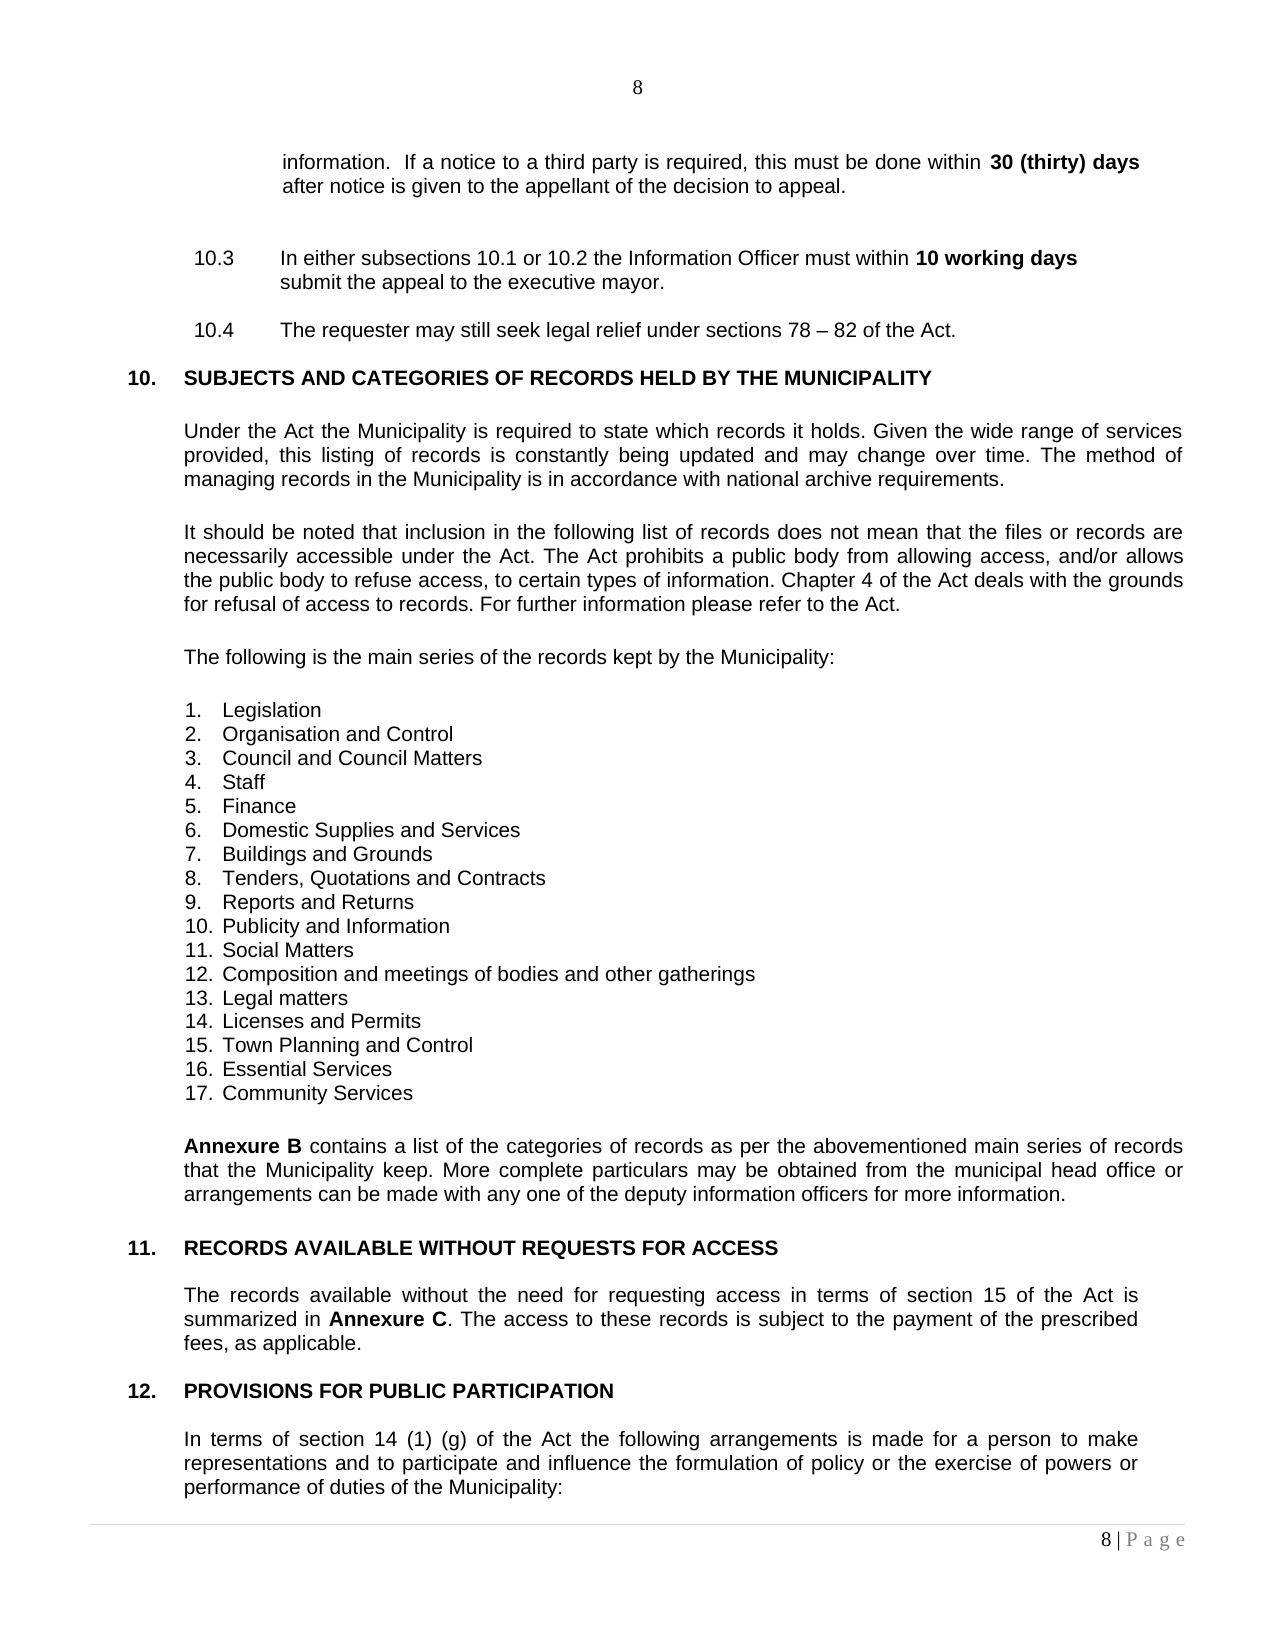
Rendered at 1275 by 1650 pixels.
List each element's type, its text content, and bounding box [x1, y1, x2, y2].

list Tenders, Quotations and Contracts [184, 866, 1185, 889]
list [193, 150, 1140, 198]
list Publicity and Information [184, 913, 1185, 937]
list Composition and meetings of bodies and other gatherings [184, 961, 1185, 985]
list Community Services [184, 1081, 1185, 1105]
text The records available without the need for requesting access in terms of section 15 of the Act is summarized in Annexure C. The access to these records is subject to the payment of the prescribed fees, as applicable. [184, 1283, 1140, 1355]
list In either subsections 10.1 or 10.2 the Information Officer must within 10 working days submit the appeal to the executive mayor. [193, 246, 1140, 294]
list Legislation [184, 698, 1185, 722]
list The requester may still seek legal relief under sections 78 – 82 of the Act. [193, 318, 1140, 342]
list Staff [184, 770, 1185, 794]
list Town Planning and Control [184, 1033, 1185, 1057]
list Licenses and Permits [184, 1009, 1185, 1033]
list Buildings and Grounds [184, 842, 1185, 866]
text It should be noted that inclusion in the following list of records does not mean that the files or records are necessarily accessible under the Act. The Act prohibits a public body from allowing access, and/or allows the public body to refuse access, to certain types of information. Chapter 4 of the Act deals with the grounds for refusal of access to records. For further information please refer to the Act. [184, 520, 1185, 616]
list SUBJECTS AND CATEGORIES OF RECORDS HELD BY THE MUNICIPALITY [127, 366, 1140, 389]
list Reports and Returns [184, 889, 1185, 913]
list Social Matters [184, 937, 1185, 961]
list Organisation and Control [184, 722, 1185, 746]
list Council and Council Matters [184, 746, 1185, 770]
text Annexure B contains a list of the categories of records as per the abovementioned main series of records that the Municipality keep. More complete particulars may be obtained from the municipal head office or arrangements can be made with any one of the deputy information officers for more information. [184, 1134, 1185, 1206]
list Essential Services [184, 1057, 1185, 1081]
list RECORDS AVAILABLE WITHOUT REQUESTS FOR ACCESS [127, 1235, 1140, 1259]
text Under the Act the Municipality is required to state which records it holds. Given the wide range of services provided, this listing of records is constantly being updated and may change over time. The method of managing records in the Municipality is in accordance with national archive requirements. [184, 419, 1185, 491]
text The following is the main series of the records kept by the Municipality: [109, 645, 1185, 669]
list Finance [184, 794, 1185, 818]
text In terms of section 14 (1) (g) of the Act the following arrangements is made for a person to make representations and to participate and influence the formulation of policy or the exercise of powers or performance of duties of the Municipality: [184, 1427, 1140, 1499]
list PROVISIONS FOR PUBLIC PARTICIPATION [127, 1379, 1140, 1403]
list Domestic Supplies and Services [184, 818, 1185, 842]
list Legal matters [184, 985, 1185, 1009]
